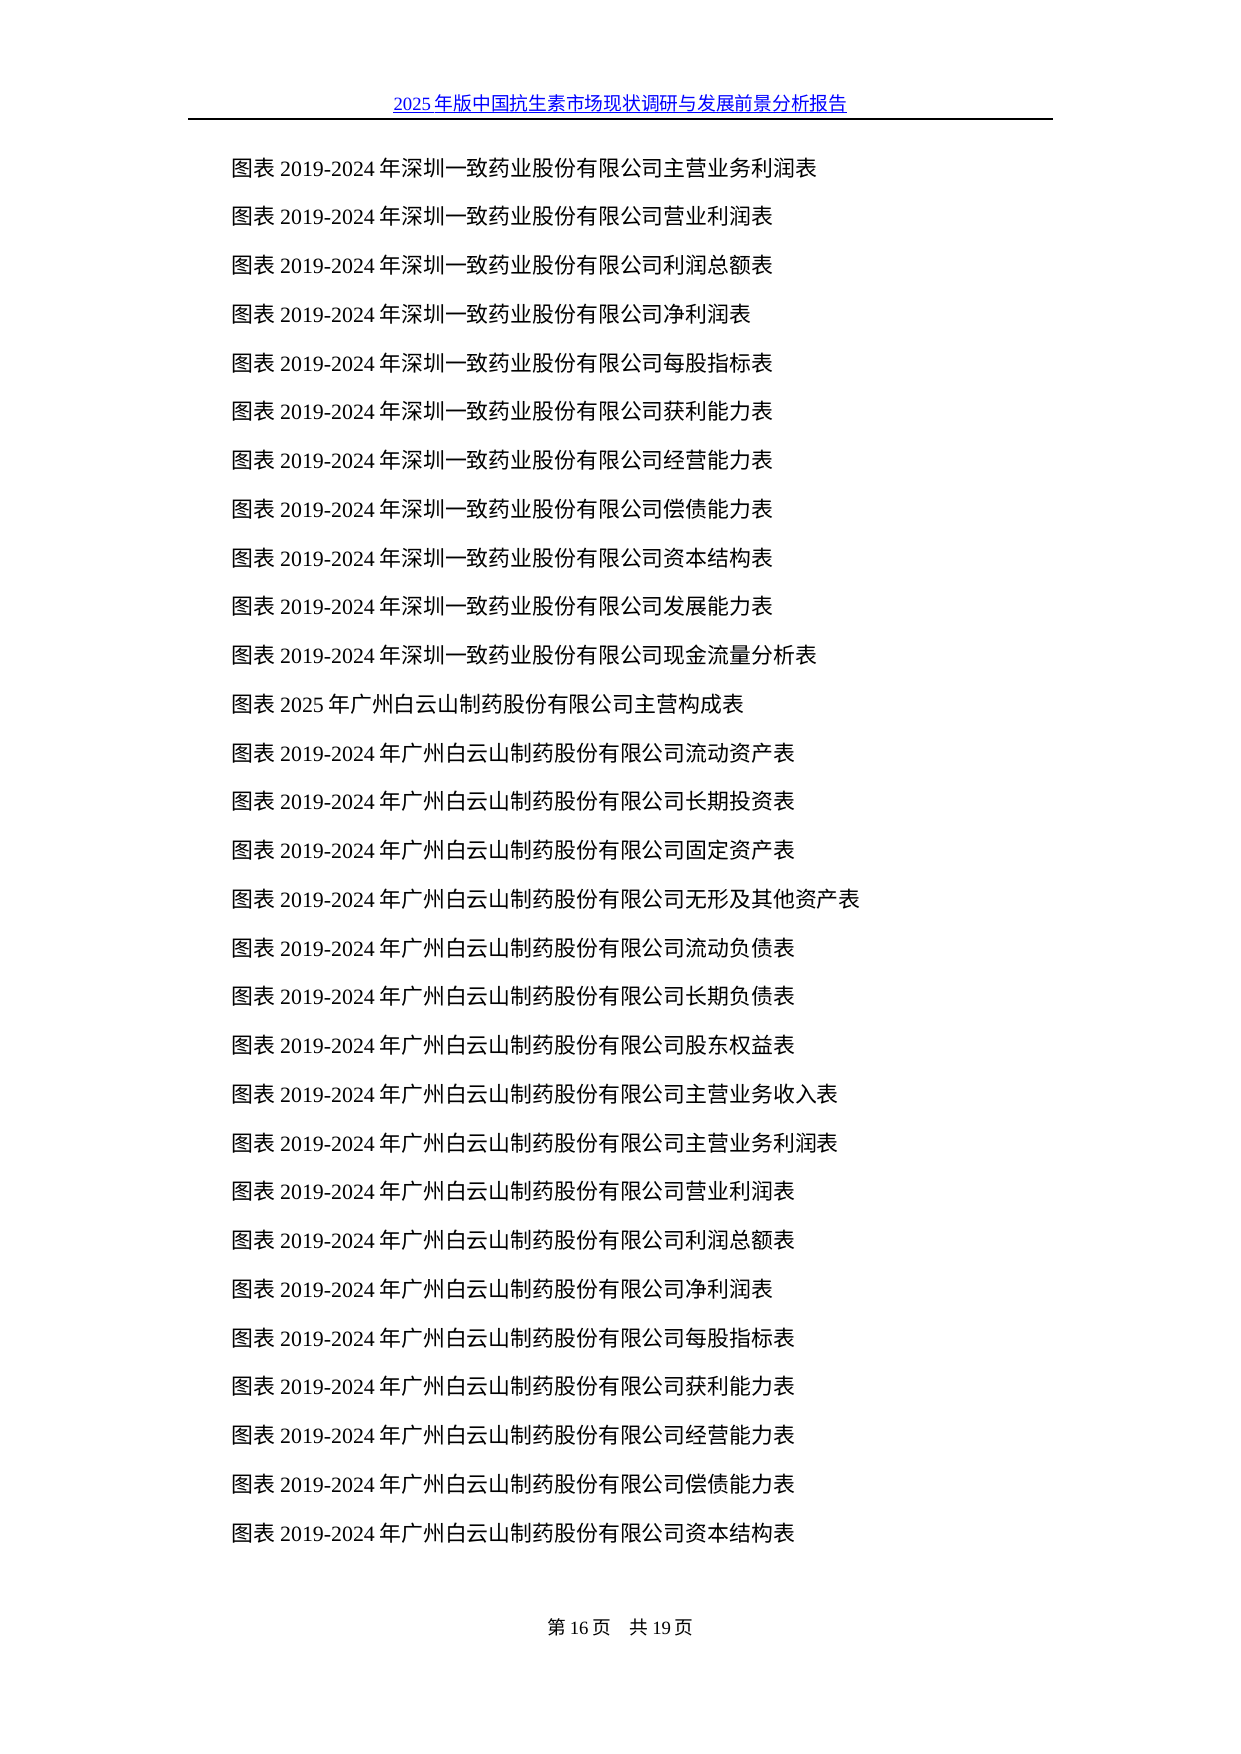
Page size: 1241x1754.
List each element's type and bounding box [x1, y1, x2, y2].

text [187, 150, 1053, 1548]
